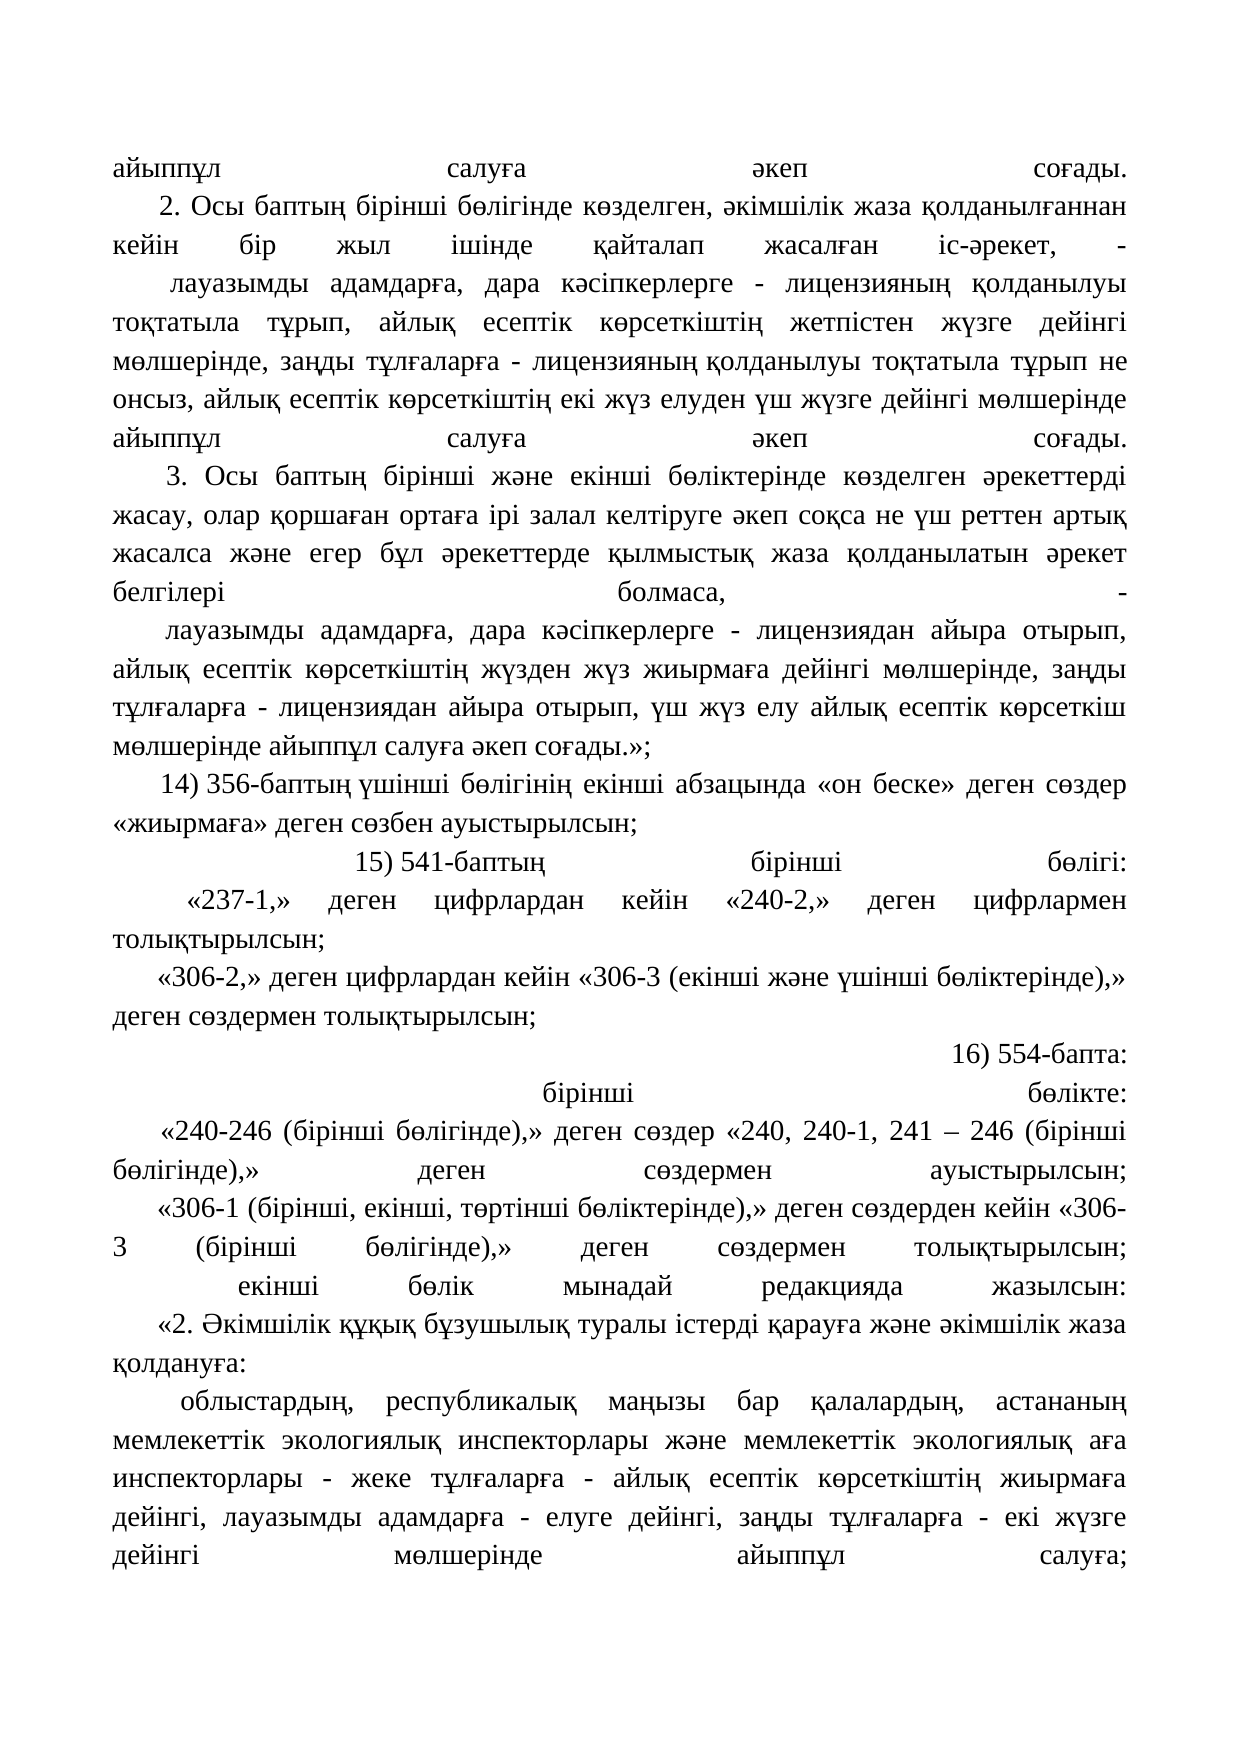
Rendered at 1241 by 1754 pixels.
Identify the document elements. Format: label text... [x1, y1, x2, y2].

text 15) 541-баптың бірінші бөлігі: «237-1,» деген цифрлардан кейін «240-2,» деген цифрлармен толықтырылсын; «306-2,» деген цифрлардан кейін «306-3 (екінші және үшінші бөліктерінде),» деген сөздермен толықтырылсын; [112, 844, 1128, 1031]
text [112, 1036, 1128, 1571]
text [112, 150, 1128, 762]
text 14) 356-баптың үшінші бөлігінің екінші абзацында «он беске» деген сөздер «жиырмаға» деген сөзбен ауыстырылсын; [112, 767, 1128, 839]
